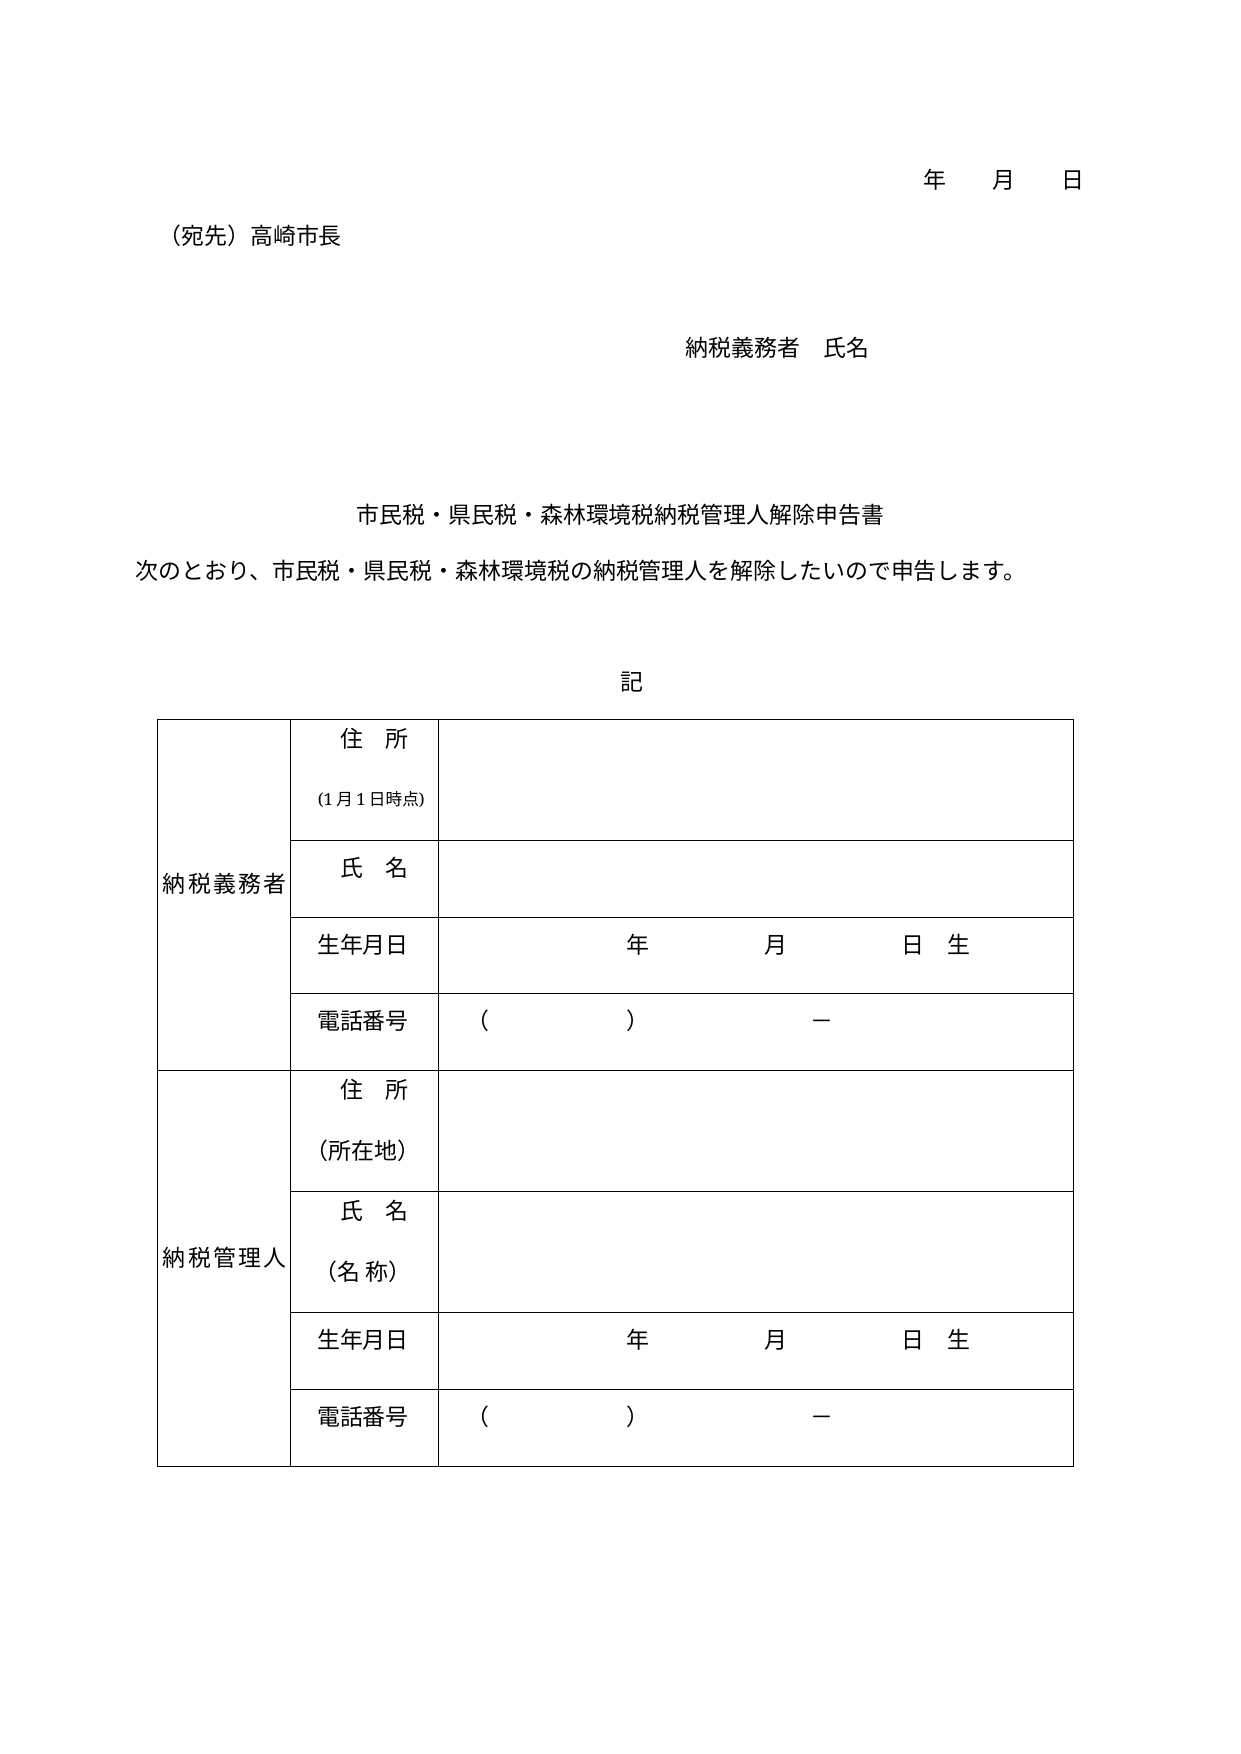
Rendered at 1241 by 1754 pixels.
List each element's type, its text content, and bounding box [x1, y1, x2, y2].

table_header [439, 720, 1073, 840]
text 記 [112, 663, 1128, 698]
text 次のとおり、市民税・県民税・森林環境税の納税管理人を解除したいので申告します。 [112, 552, 1128, 587]
table_cell 住 所 （所在地） [291, 1071, 438, 1191]
table_header 住 所 (1月1日時点) [291, 720, 438, 840]
table_cell 年 月 日 生 [439, 918, 1073, 993]
table_cell 氏 名 （名 称） [291, 1192, 438, 1312]
table_cell 生年月日 [291, 1313, 438, 1389]
table_cell 生年月日 [291, 918, 438, 993]
table_cell （ ） － [439, 994, 1073, 1070]
text 年 月 日 [112, 162, 1084, 196]
text 納税義務者 氏名 [112, 329, 1036, 364]
text （宛先）高崎市長 [112, 217, 1128, 252]
table_cell 氏 名 [291, 841, 438, 917]
text 市民税・県民税・森林環境税納税管理人解除申告書 [112, 496, 1128, 531]
table_cell 年 月 日 生 [439, 1313, 1073, 1389]
table_cell 電話番号 [291, 1390, 438, 1466]
table_cell [439, 1071, 1073, 1191]
table_header 納税義務者 [158, 720, 290, 1070]
table_cell [439, 841, 1073, 917]
table_cell 電話番号 [291, 994, 438, 1070]
table_cell 納税管理人 [158, 1071, 290, 1466]
table_cell [439, 1192, 1073, 1312]
table_cell （ ） － [439, 1390, 1073, 1466]
